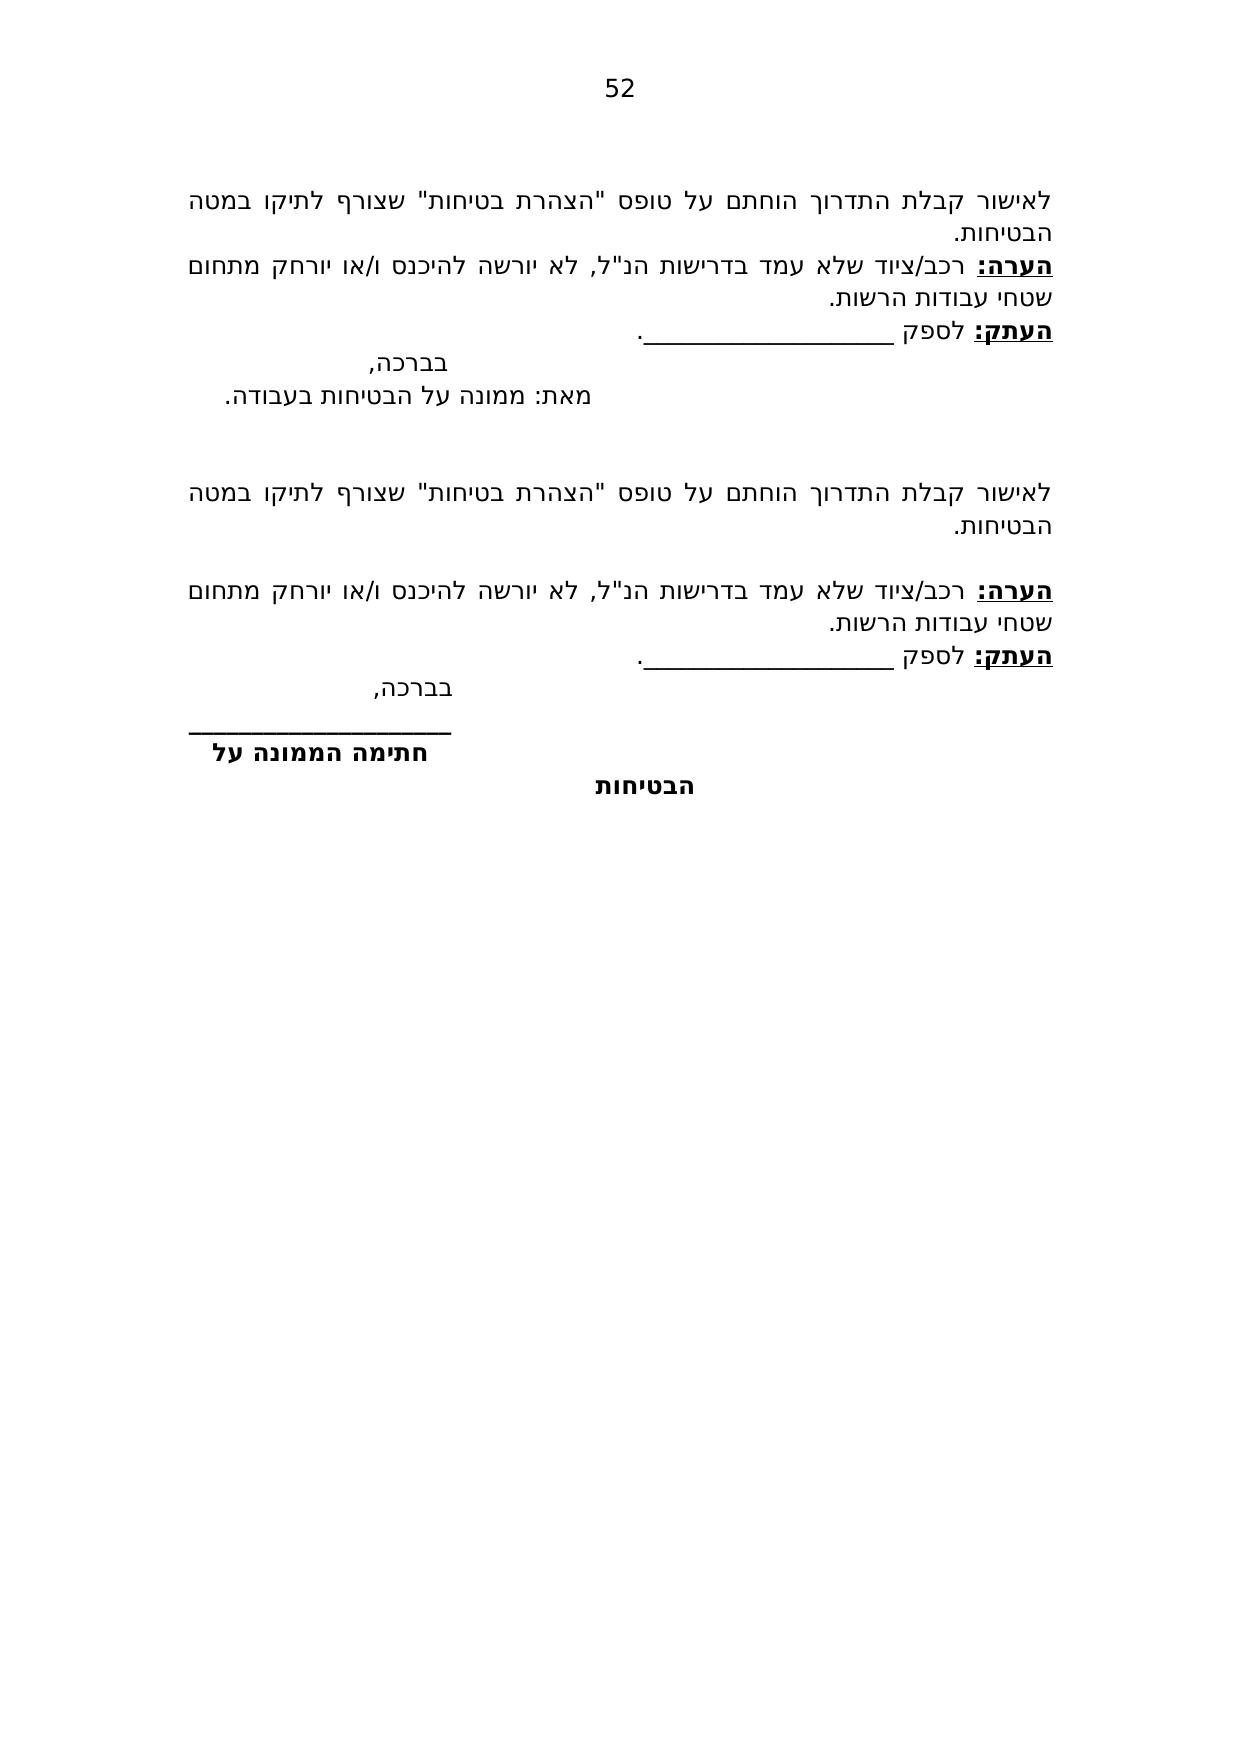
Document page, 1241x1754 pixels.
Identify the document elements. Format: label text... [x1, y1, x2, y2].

text העתק: לספק ____________________. [187, 637, 1053, 670]
text העתק: לספק ____________________. [187, 312, 1053, 345]
text בברכה, [187, 670, 1053, 702]
text לאישור קבלת התדרוך הוחתם על טופס "הצהרת בטיחות" שצורף לתיקו במטה הבטיחות. [187, 182, 1053, 247]
text _____________________ חתימה הממונה על הבטיחות [187, 702, 1053, 800]
text הערה: רכב/ציוד שלא עמד בדרישות הנ"ל, לא יורשה להיכנס ו/או יורחק מתחום שטחי עבודות הרשות. [187, 247, 1053, 312]
text מאת: ממונה על הבטיחות בעבודה. [187, 377, 1053, 410]
text לאישור קבלת התדרוך הוחתם על טופס "הצהרת בטיחות" שצורף לתיקו במטה הבטיחות. [187, 475, 1053, 540]
text הערה: רכב/ציוד שלא עמד בדרישות הנ"ל, לא יורשה להיכנס ו/או יורחק מתחום שטחי עבודות הרשות. [187, 572, 1053, 637]
text בברכה, [187, 345, 1053, 377]
